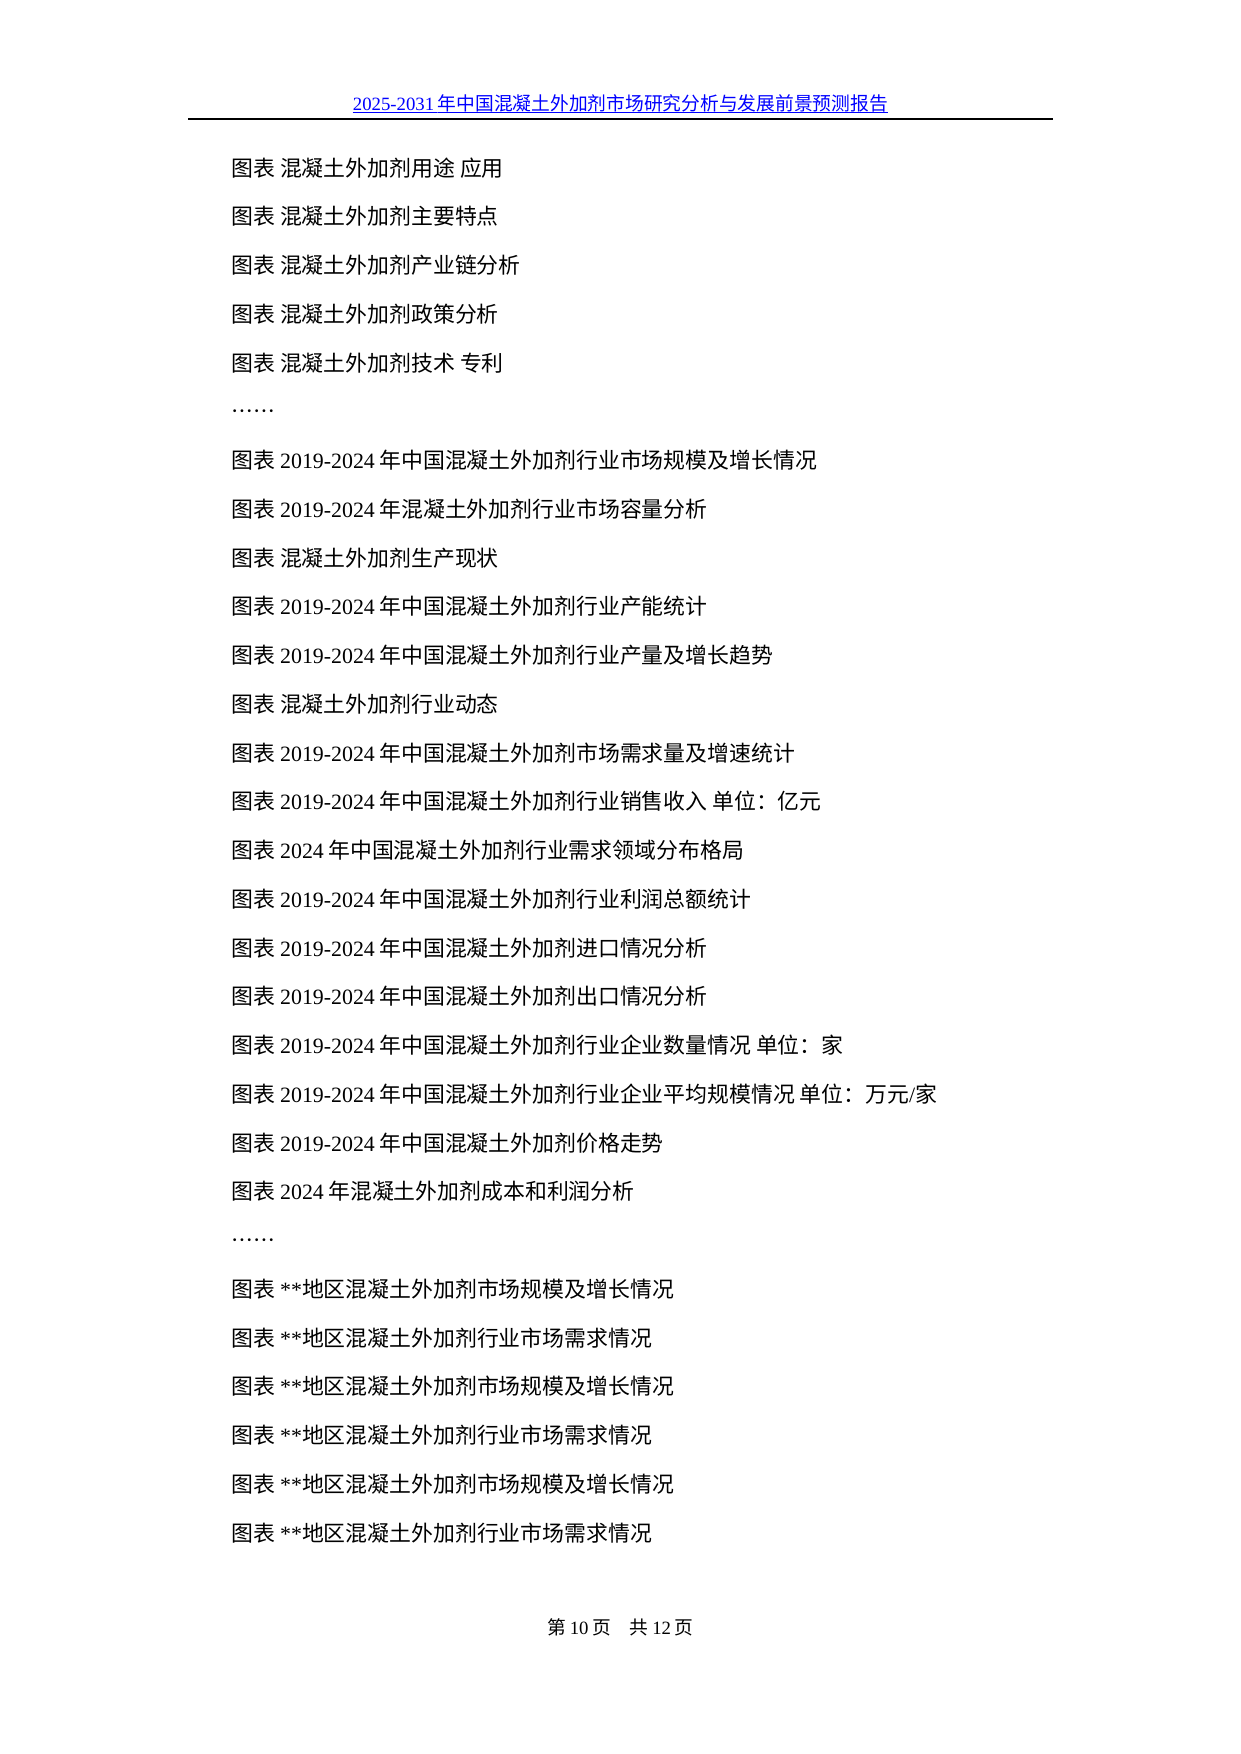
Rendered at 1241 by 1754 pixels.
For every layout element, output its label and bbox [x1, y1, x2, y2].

text [187, 150, 1053, 1548]
